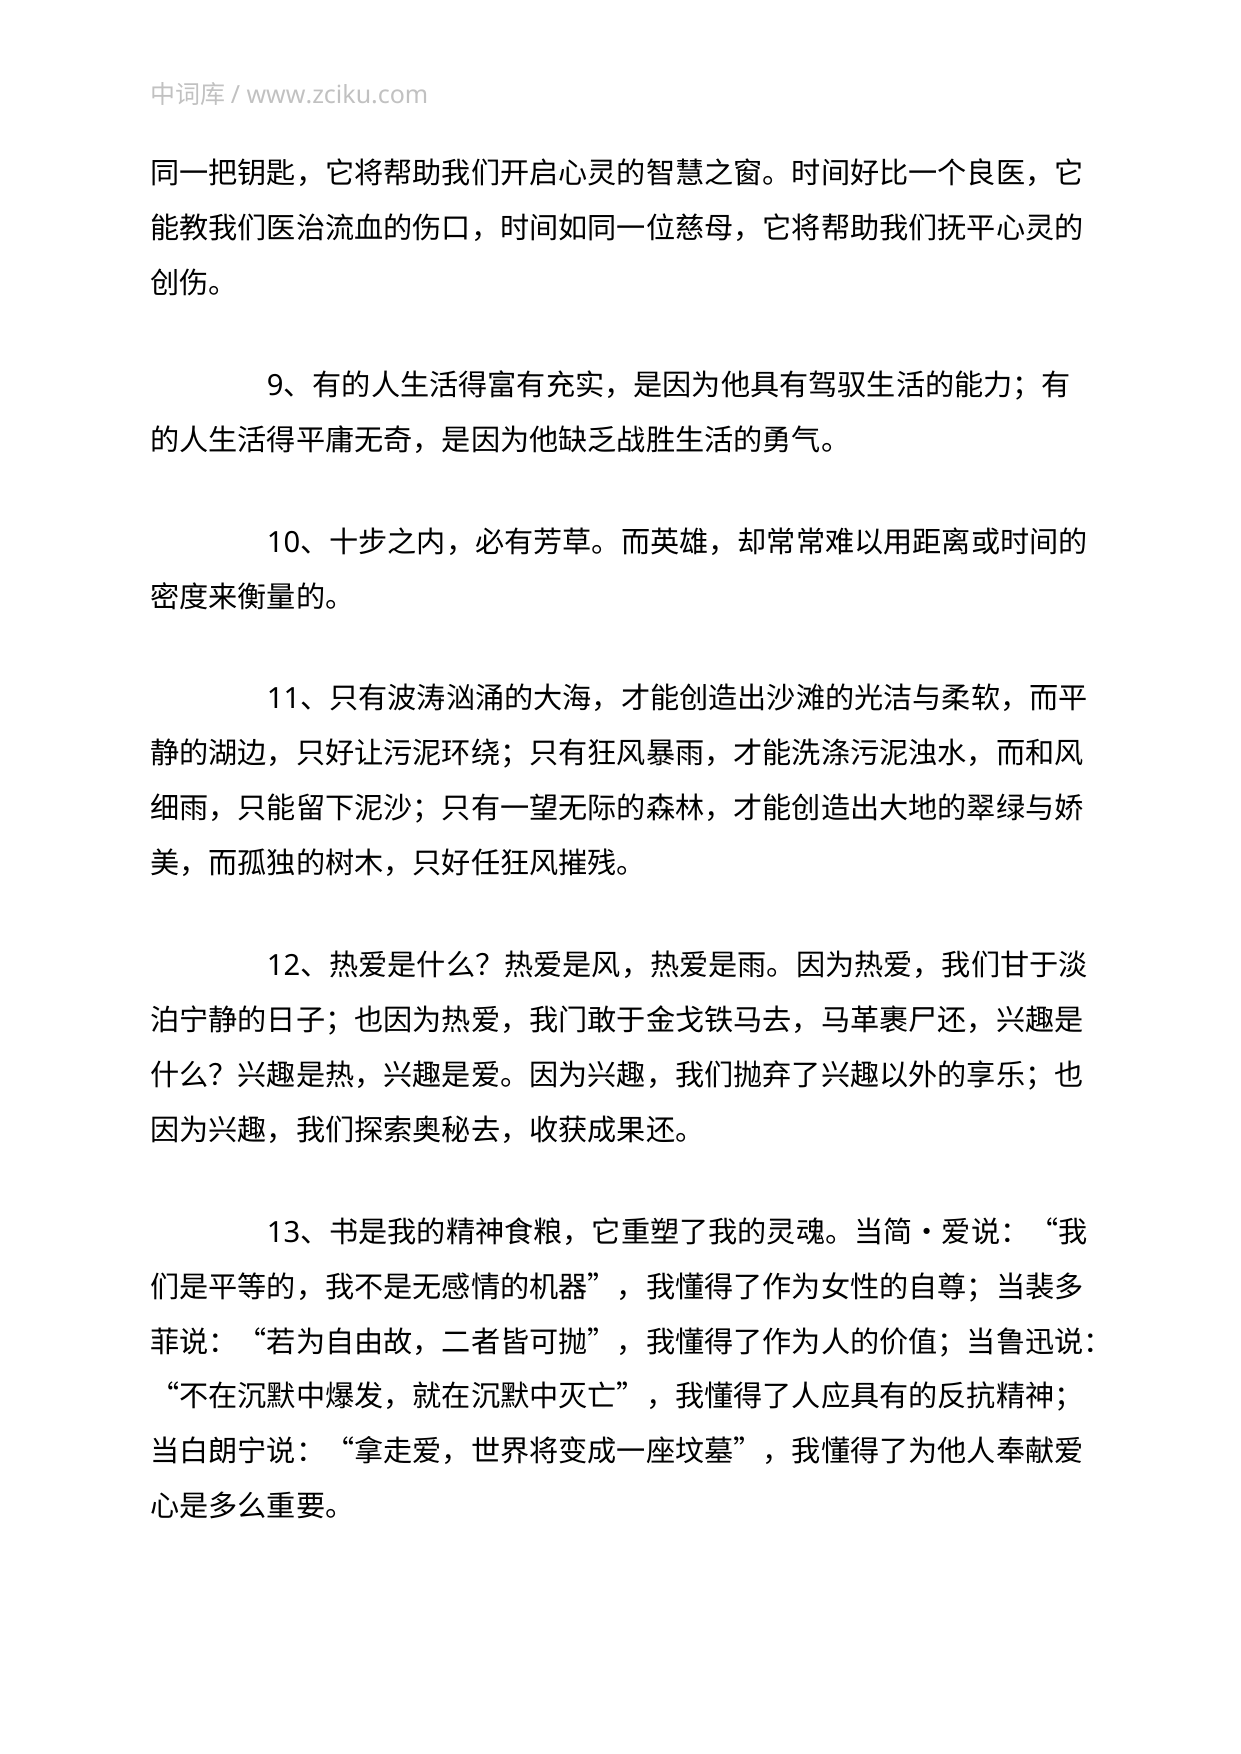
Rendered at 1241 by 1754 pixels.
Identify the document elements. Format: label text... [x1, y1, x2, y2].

text 9、有的人生活得富有充实，是因为他具有驾驭生活的能力；有的人生活得平庸无奇，是因为他缺乏战胜生活的勇气。 [150, 362, 1090, 459]
text 10、十步之内，必有芳草。而英雄，却常常难以用距离或时间的密度来衡量的。 [150, 518, 1090, 616]
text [150, 150, 1090, 302]
text 12、热爱是什么？热爱是风，热爱是雨。因为热爱，我们甘于淡泊宁静的日子；也因为热爱，我门敢于金戈铁马去，马革裹尸还，兴趣是什么？兴趣是热，兴趣是爱。因为兴趣，我们抛弃了兴趣以外的享乐；也因为兴趣，我们探索奥秘去，收获成果还。 [150, 942, 1090, 1149]
text 13、书是我的精神食粮，它重塑了我的灵魂。当简•爱说：“我们是平等的，我不是无感情的机器”，我懂得了作为女性的自尊；当裴多菲说：“若为自由故，二者皆可抛”，我懂得了作为人的价值；当鲁迅说：“不在沉默中爆发，就在沉默中灭亡”，我懂得了人应具有的反抗精神；当白朗宁说：“拿走爱，世界将变成一座坟墓”，我懂得了为他人奉献爱心是多么重要。 [150, 1208, 1090, 1525]
text 11、只有波涛汹涌的大海，才能创造出沙滩的光洁与柔软，而平静的湖边，只好让污泥环绕；只有狂风暴雨，才能洗涤污泥浊水，而和风细雨，只能留下泥沙；只有一望无际的森林，才能创造出大地的翠绿与娇美，而孤独的树木，只好任狂风摧残。 [150, 675, 1090, 882]
